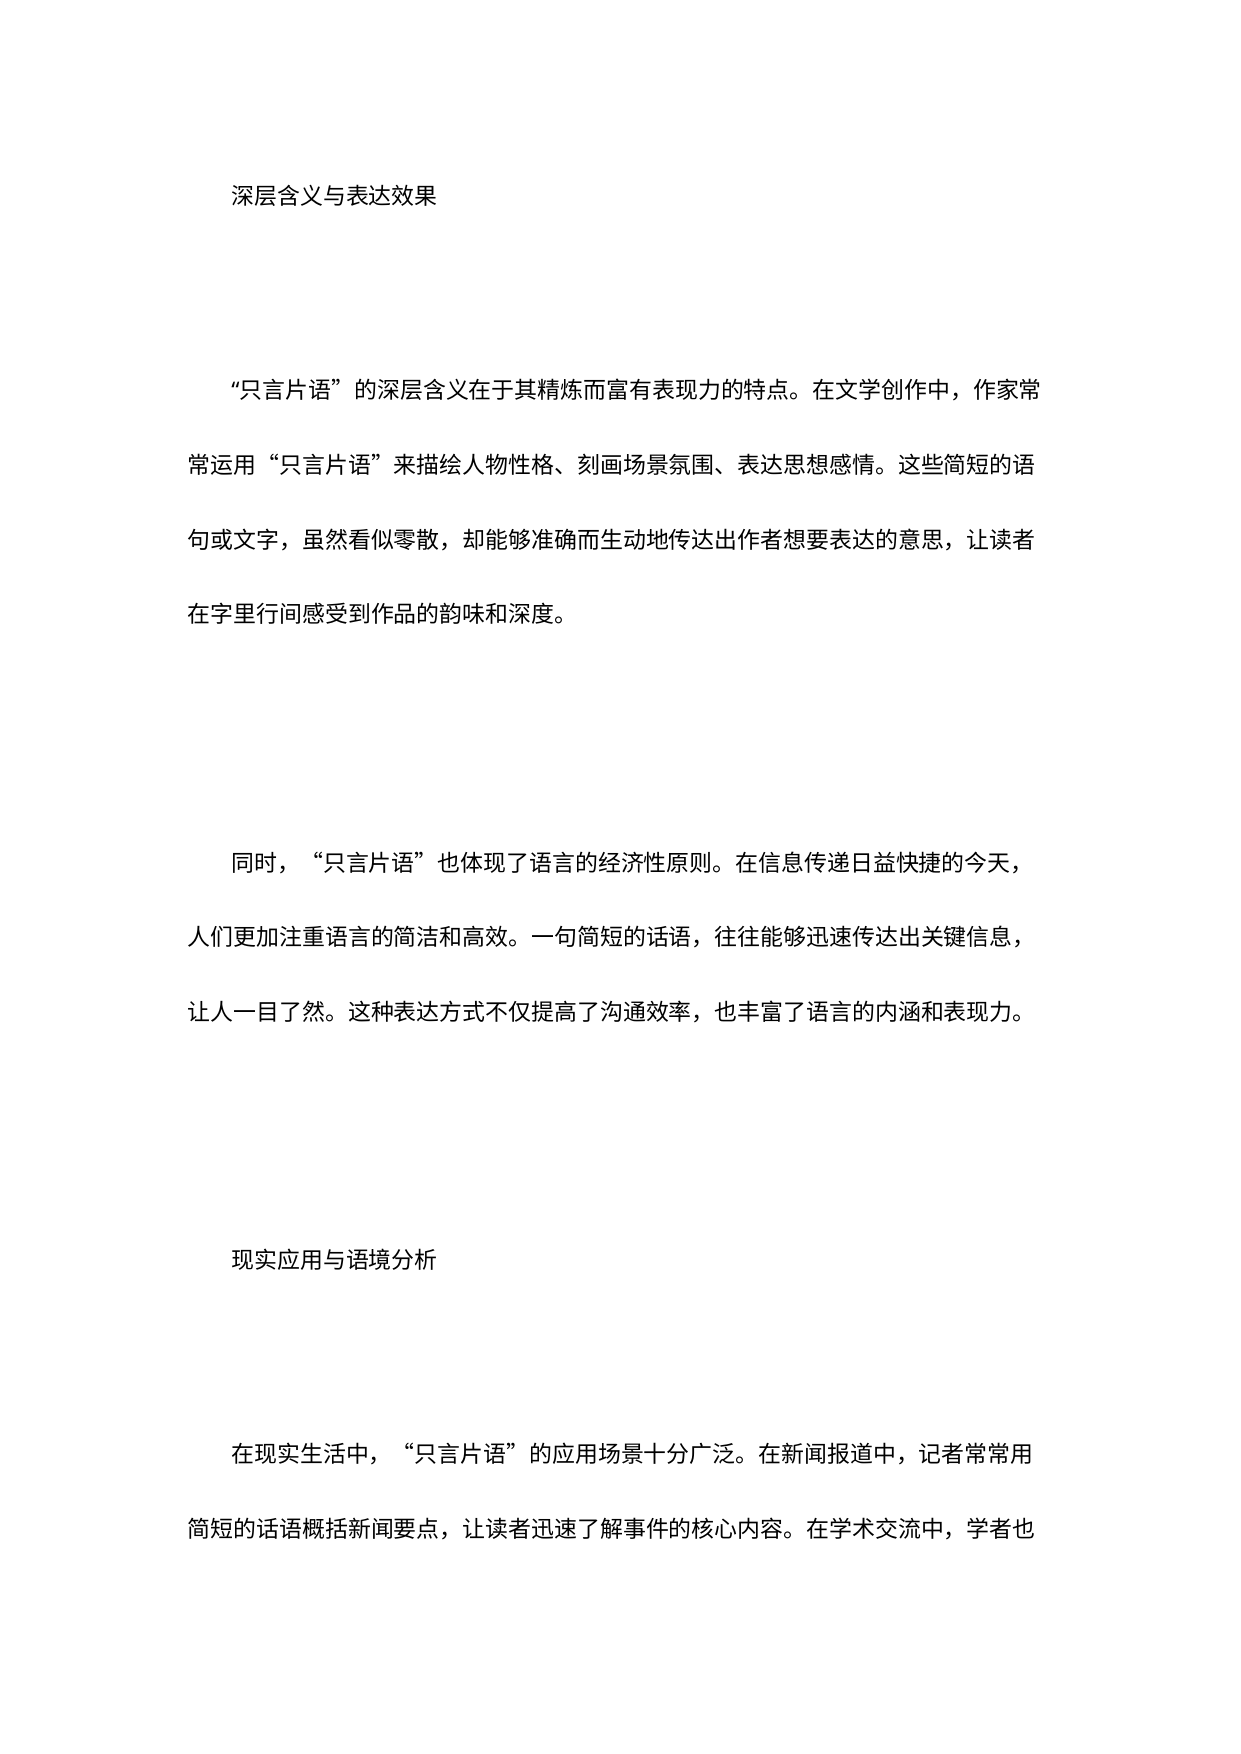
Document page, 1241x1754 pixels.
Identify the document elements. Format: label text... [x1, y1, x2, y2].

text 现实应用与语境分析 [187, 1226, 1053, 1291]
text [187, 1420, 1053, 1560]
text “只言片语”的深层含义在于其精炼而富有表现力的特点。在文学创作中，作家常常运用“只言片语”来描绘人物性格、刻画场景氛围、表达思想感情。这些简短的语句或文字，虽然看似零散，却能够准确而生动地传达出作者想要表达的意思，让读者在字里行间感受到作品的韵味和深度。 [187, 356, 1053, 645]
text 同时，“只言片语”也体现了语言的经济性原则。在信息传递日益快捷的今天，人们更加注重语言的简洁和高效。一句简短的话语，往往能够迅速传达出关键信息，让人一目了然。这种表达方式不仅提高了沟通效率，也丰富了语言的内涵和表现力。 [187, 828, 1053, 1043]
text 深层含义与表达效果 [187, 162, 1053, 227]
